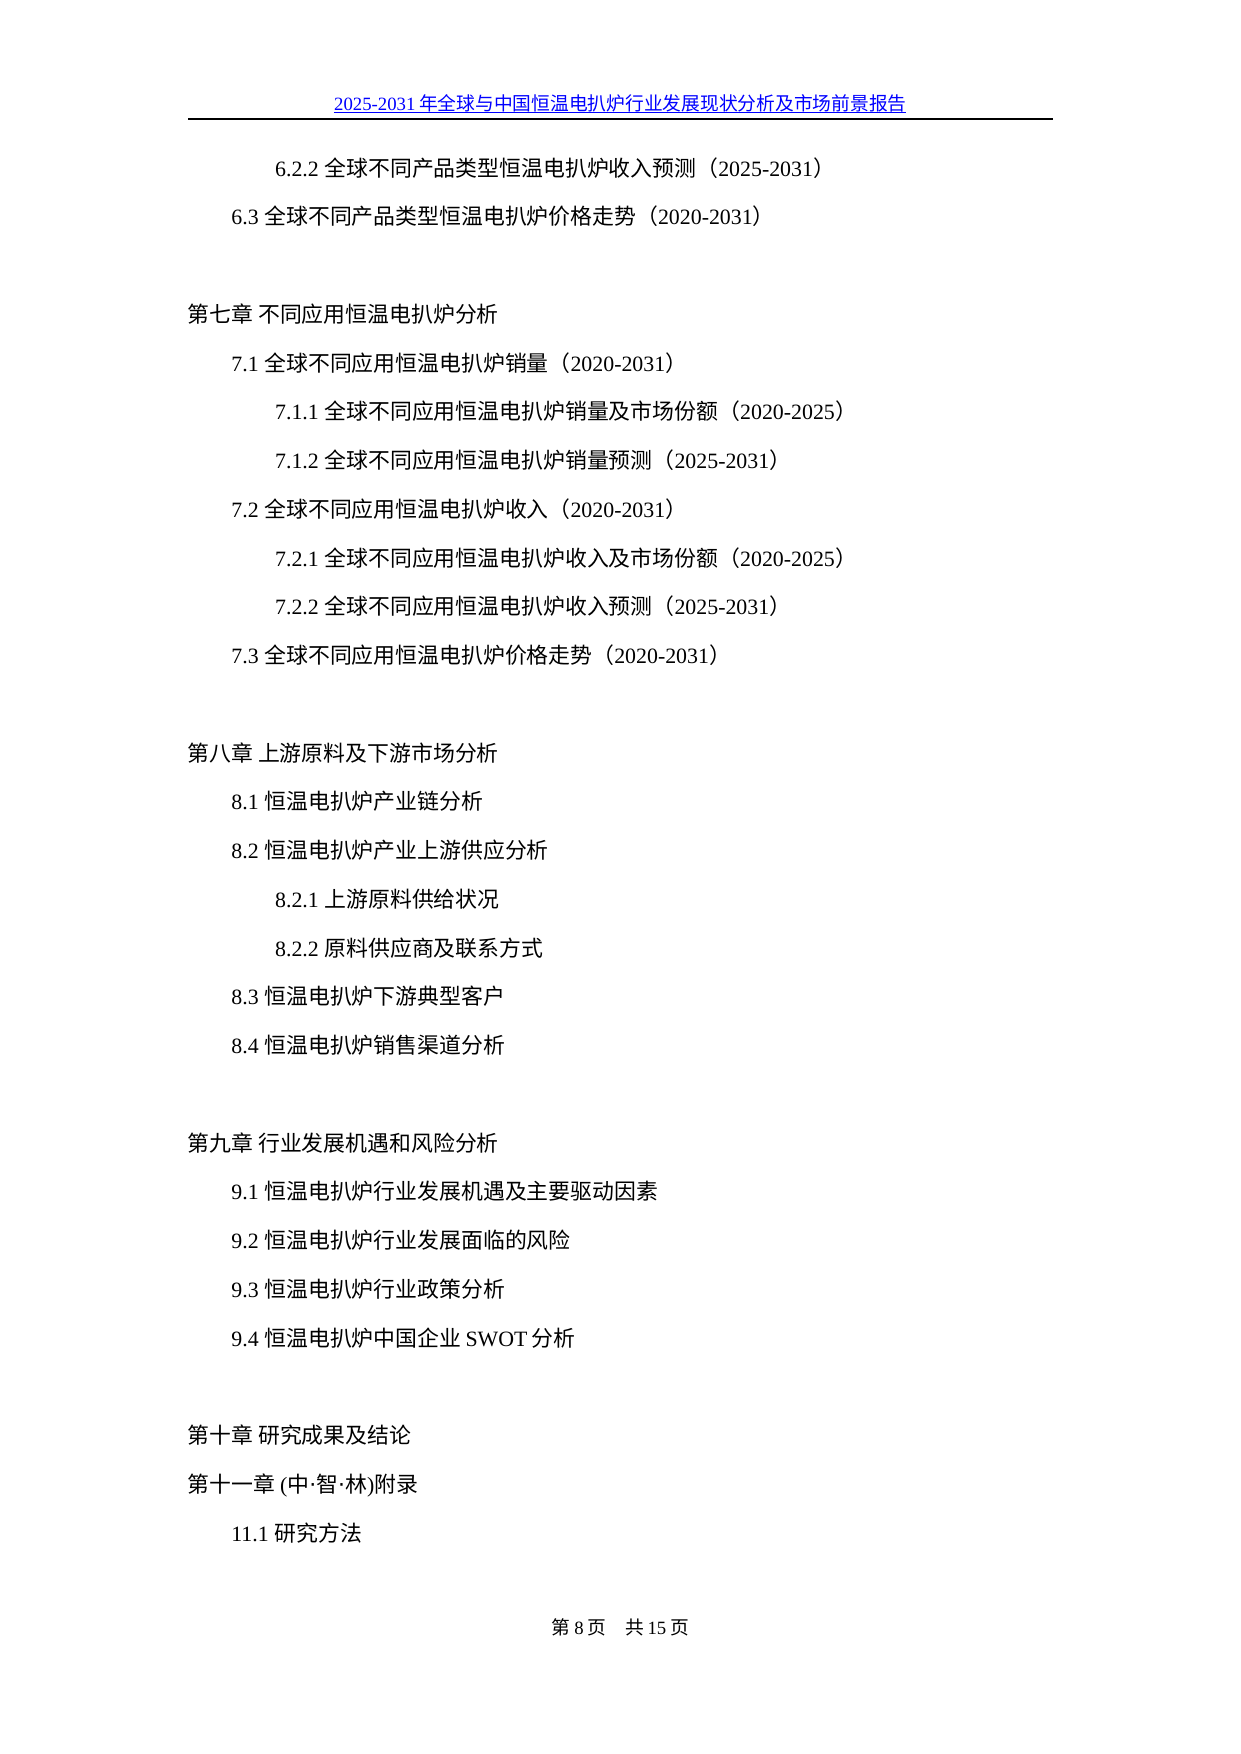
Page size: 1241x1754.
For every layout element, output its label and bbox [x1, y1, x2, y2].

text [187, 150, 1053, 1548]
